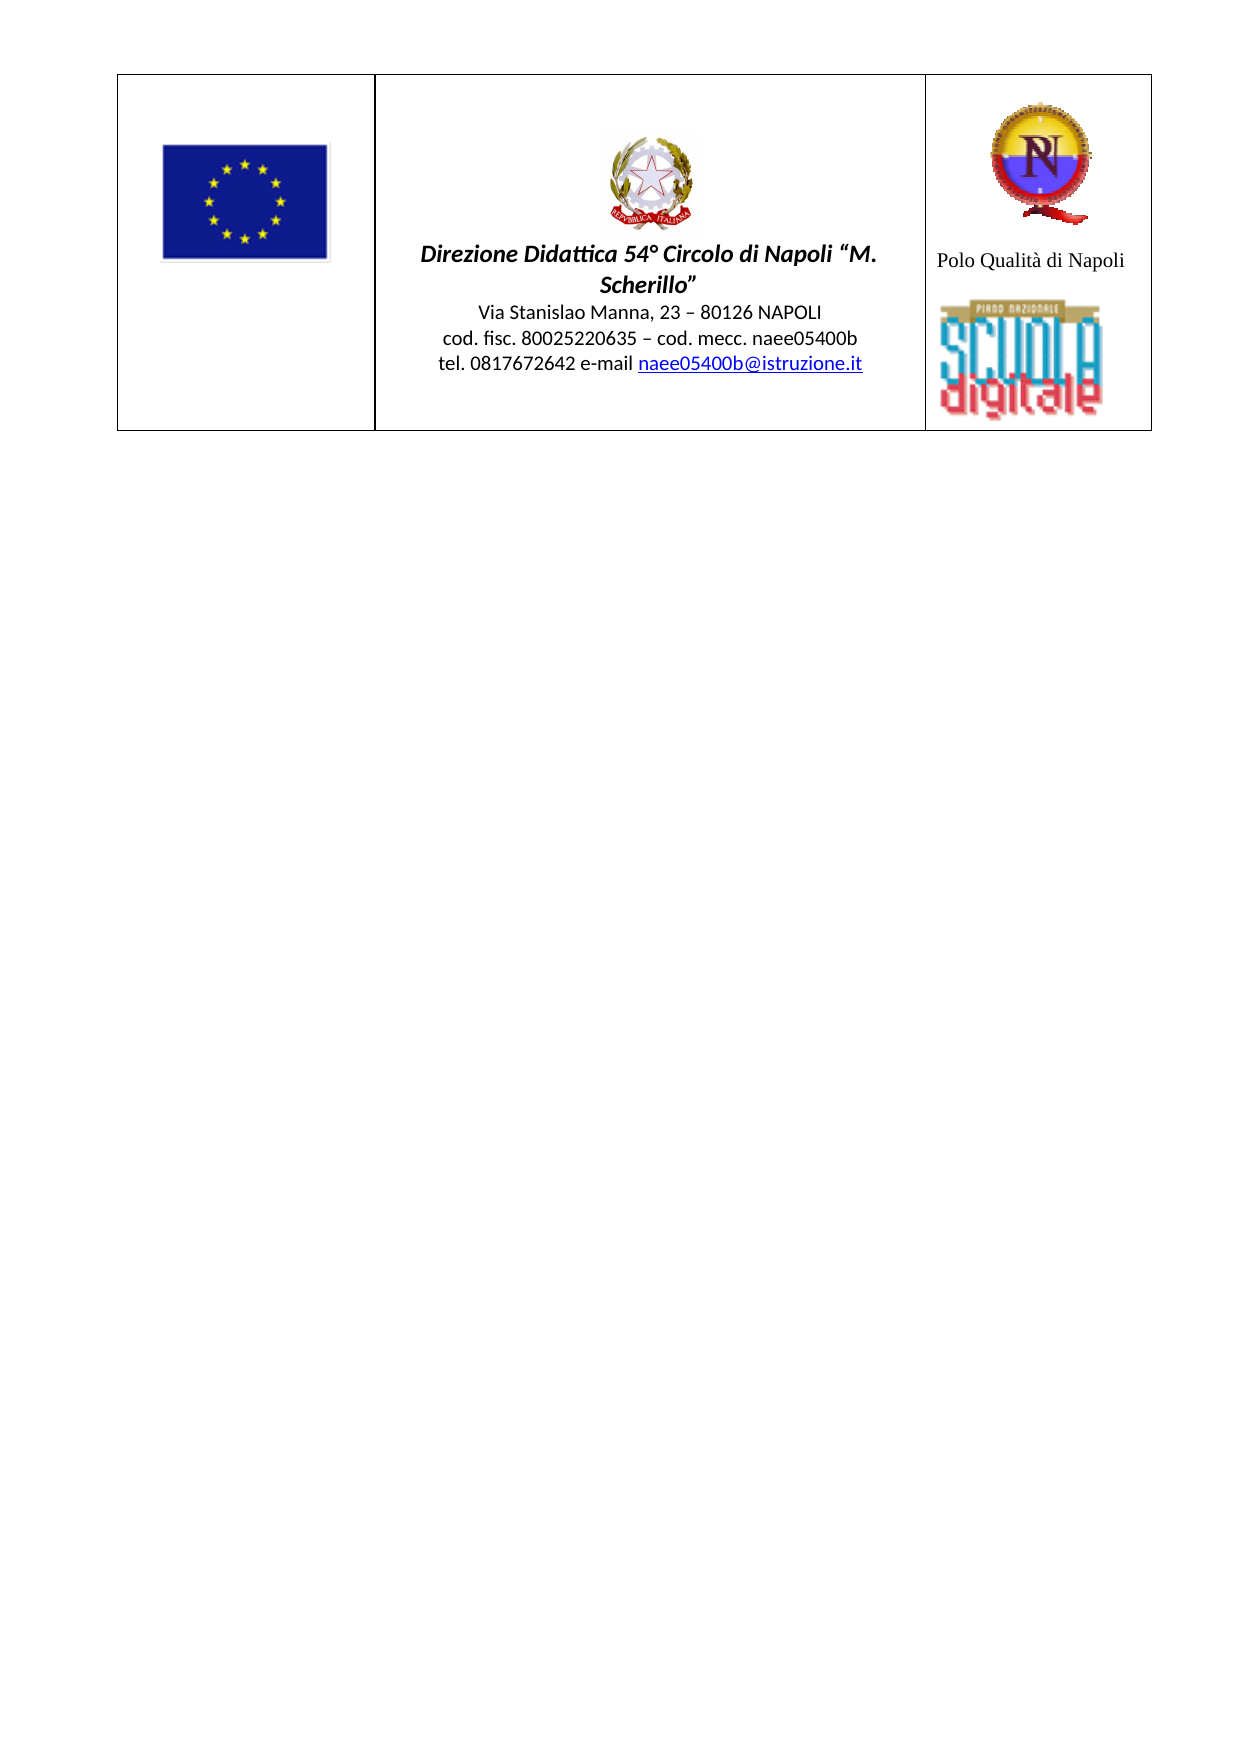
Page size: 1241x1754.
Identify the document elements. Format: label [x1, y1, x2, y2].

picture [160, 142, 332, 264]
picture [936, 296, 1117, 429]
picture [601, 132, 699, 239]
